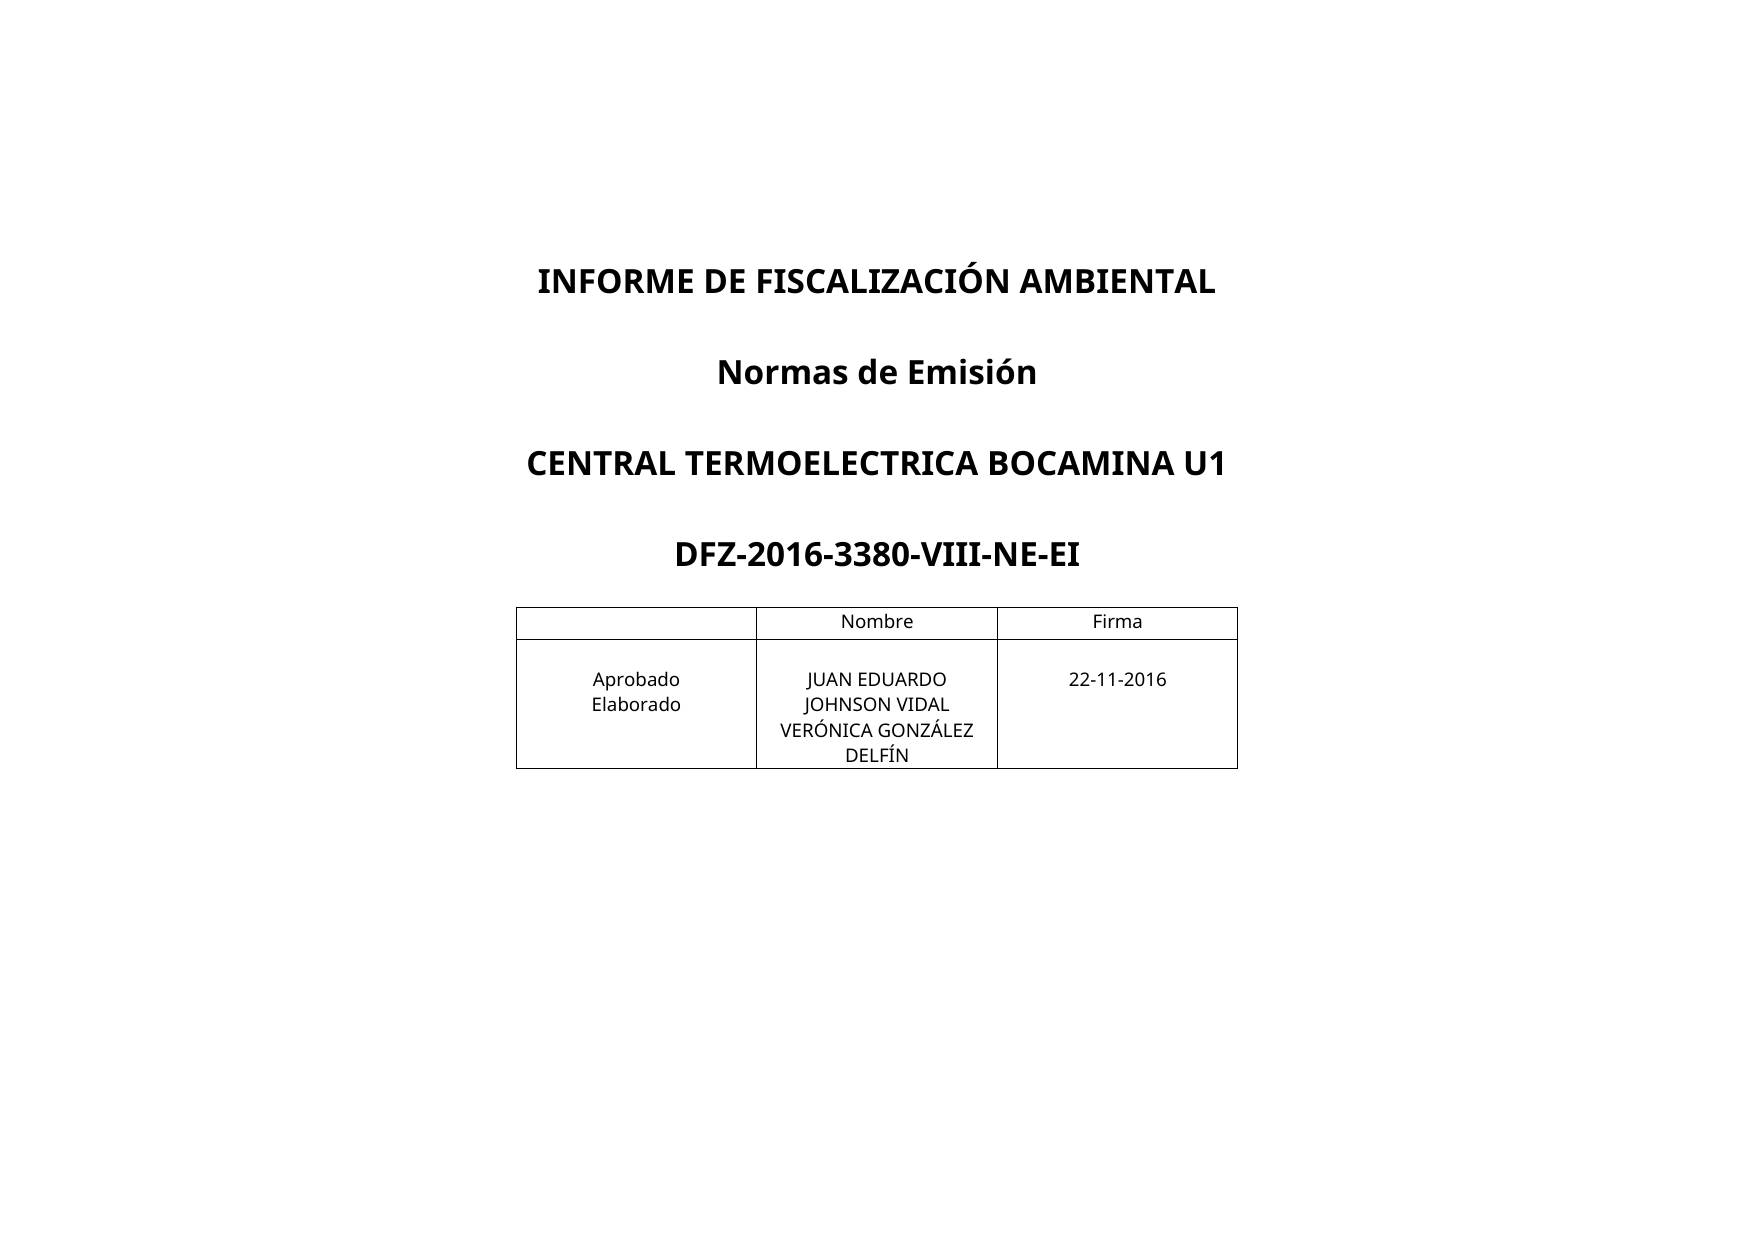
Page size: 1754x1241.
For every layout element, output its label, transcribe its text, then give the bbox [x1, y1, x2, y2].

table_header [517, 608, 756, 639]
text DFZ-2016-3380-VIII-NE-EI [150, 485, 1604, 576]
table_cell Aprobado Elaborado [517, 640, 756, 768]
text CENTRAL TERMOELECTRICA BOCAMINA U1 [150, 394, 1604, 485]
table_cell JUAN EDUARDO JOHNSON VIDAL VERÓNICA GONZÁLEZ DELFÍN [757, 640, 997, 768]
text INFORME DE FISCALIZACIÓN AMBIENTAL [150, 212, 1604, 303]
table_header Firma [998, 608, 1237, 639]
text Normas de Emisión [150, 303, 1604, 394]
table_cell 22-11-2016 [998, 640, 1237, 768]
table_header Nombre [757, 608, 997, 639]
